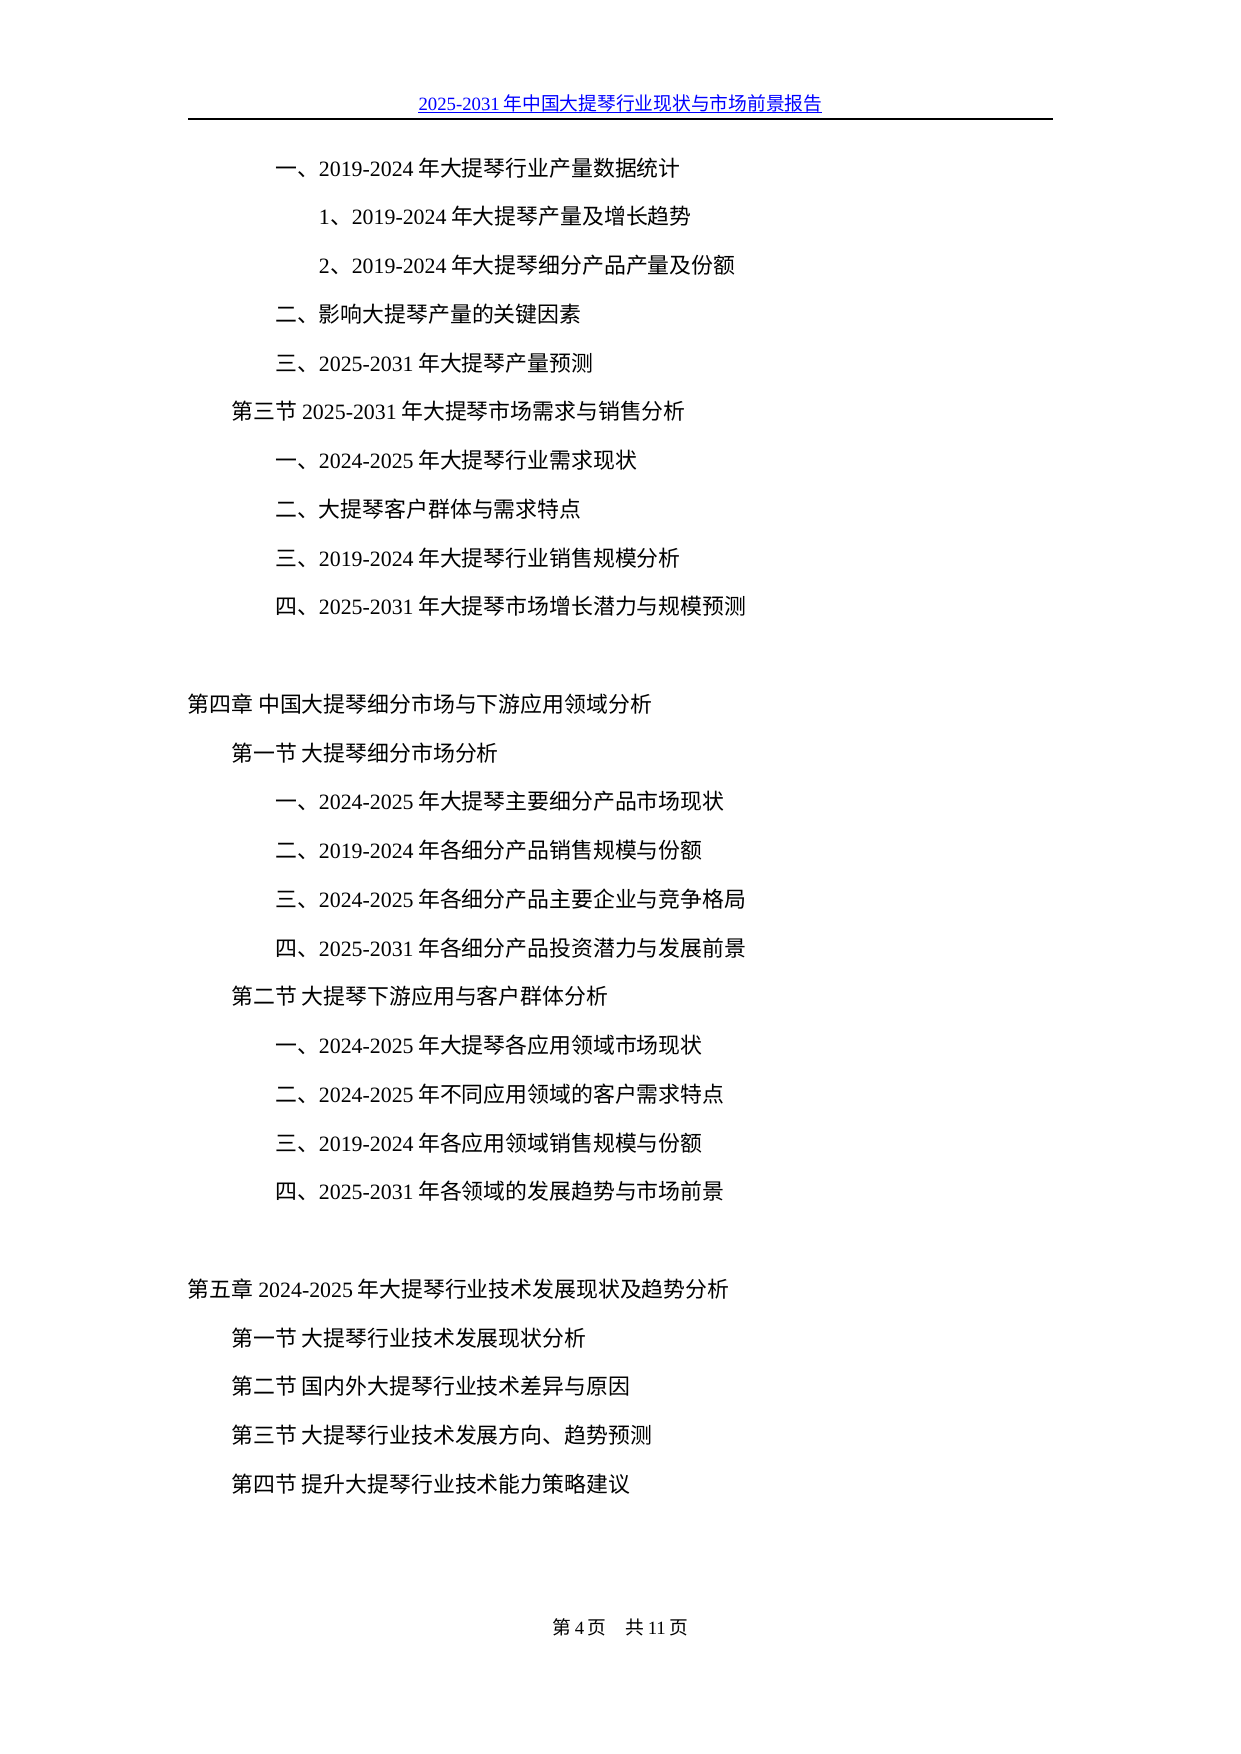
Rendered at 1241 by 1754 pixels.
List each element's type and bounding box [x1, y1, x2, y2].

text [187, 150, 1053, 1499]
